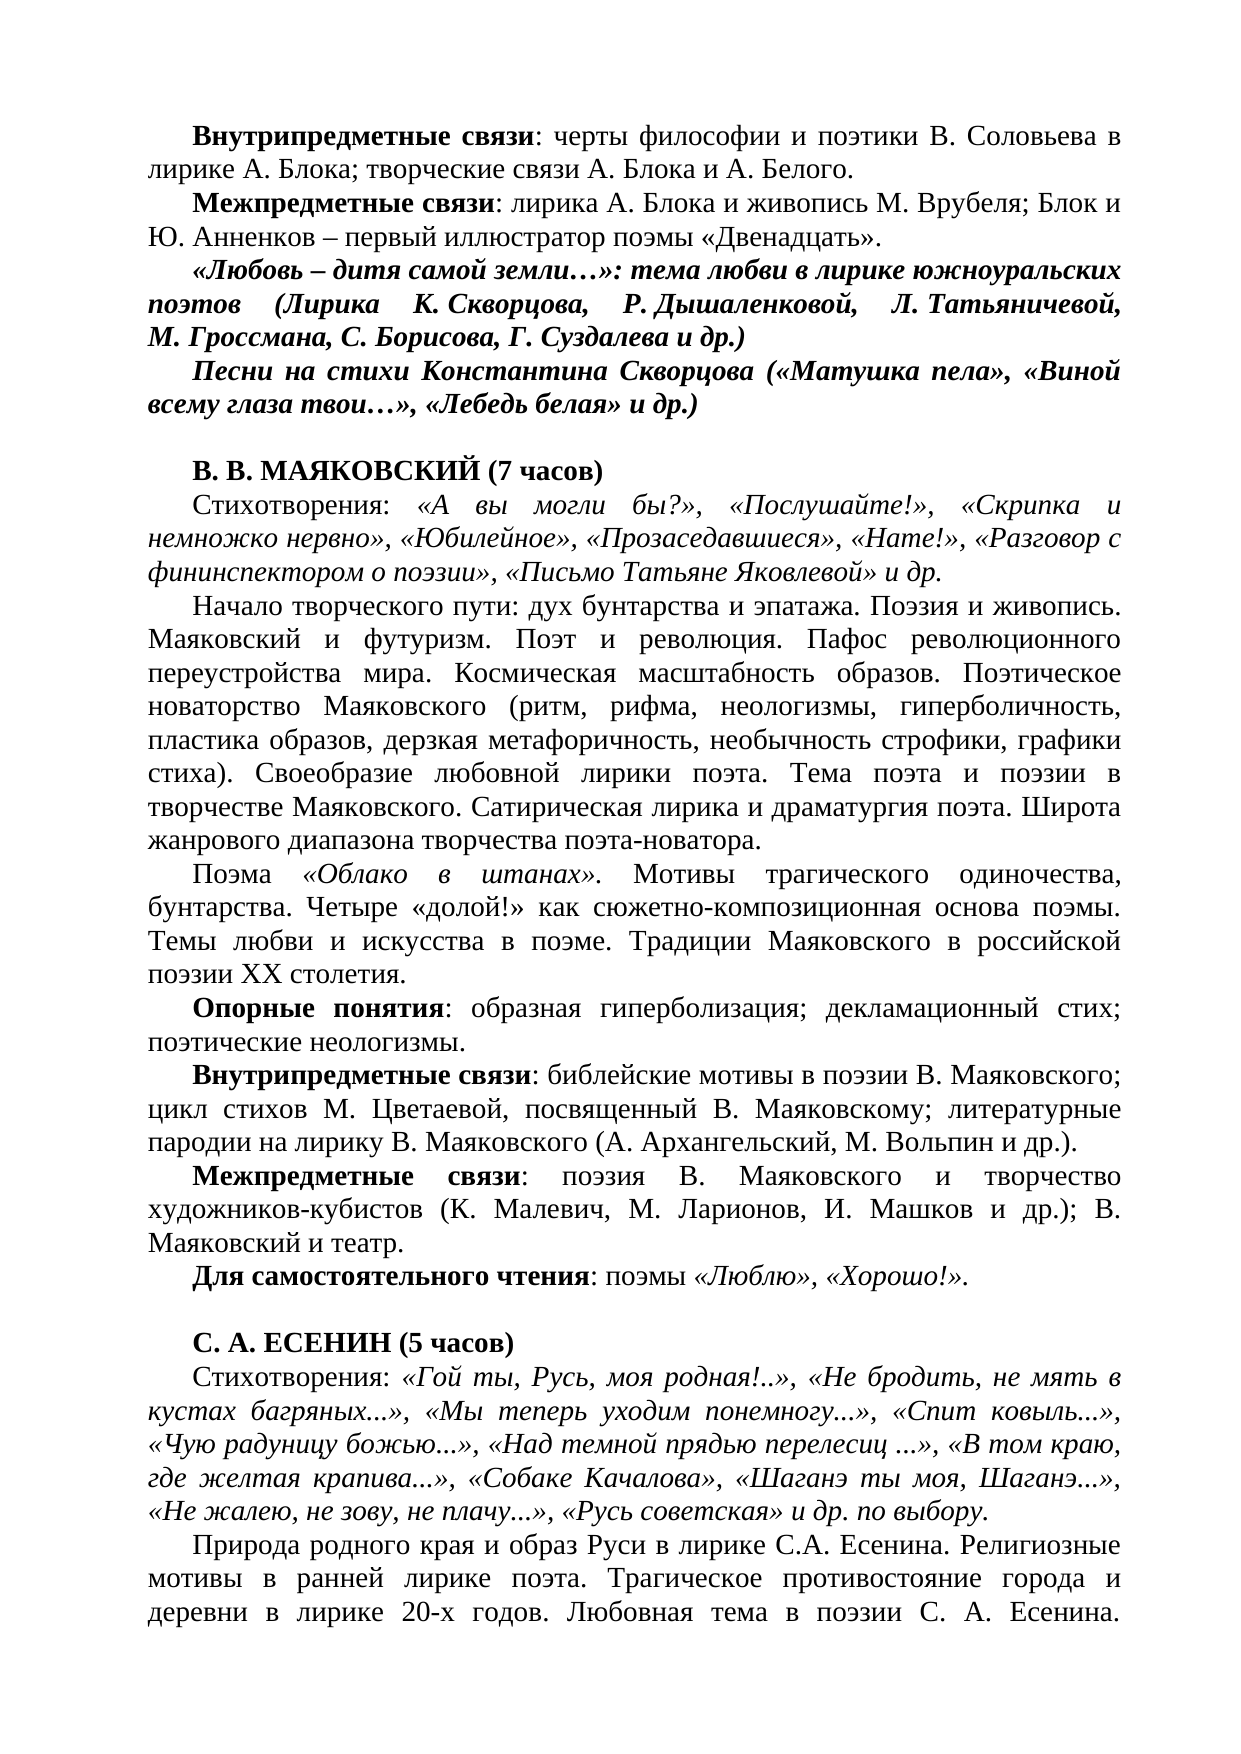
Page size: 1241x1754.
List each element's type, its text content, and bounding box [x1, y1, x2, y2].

text В. В. МАЯКОВСКИЙ (7 часов) [148, 453, 1122, 487]
text Начало творческого пути: дух бунтарства и эпатажа. Поэзия и живопись. Маяковский и футуризм. Поэт и революция. Пафос революционного переустройства мира. Космическая масштабность образов. Поэтическое новаторство Маяковского (ритм, рифма, неологизмы, гиперболичность, пластика образов, дерзкая метафоричность, необычность строфики, графики стиха). Своеобразие любовной лирики поэта. Тема поэта и поэзии в творчестве Маяковского. Сатирическая лирика и драматургия поэта. Широта жанрового диапазона творчества поэта-новатора. [148, 588, 1122, 856]
text Внутрипредметные связи: черты философии и поэтики В. Соловьева в лирике А. Блока; творческие связи А. Блока и А. Белого. [148, 118, 1122, 185]
text Стихотворения: «А вы могли бы?», «Послушайте!», «Скрипка и немножко нервно», «Юбилейное», «Прозаседавшиеся», «Нате!», «Разговор с фининспектором о поэзии», «Письмо Татьяне Яковлевой» и др. [148, 487, 1122, 588]
text Опорные понятия: образная гиперболизация; декламационный стих; поэтические неологизмы. [148, 990, 1122, 1057]
text Песни на стихи Константина Скворцова («Матушка пела», «Виной всему глаза твои…», «Лебедь белая» и др.) [148, 353, 1122, 420]
text Межпредметные связи: лирика А. Блока и живопись М. Врубеля; Блок и Ю. Анненков – первый иллюстратор поэмы «Двенадцать». [148, 185, 1122, 252]
text Для самостоятельного чтения: поэмы «Люблю», «Хорошо!». [148, 1258, 1122, 1292]
text Стихотворения: «Гой ты, Русь, моя родная!..», «Не бродить, не мять в кустах багряных...», «Мы теперь уходим понемногу...», «Спит ковыль...», «Чую радуницу божью...», «Над темной прядью перелесиц ...», «В том краю, где желтая крапива...», «Собаке Качалова», «Шаганэ ты моя, Шаганэ...», «Не жалею, не зову, не плачу...», «Русь советская» и др. по выбору. [148, 1359, 1122, 1527]
text Межпредметные связи: поэзия В. Маяковского и творчество художников-кубистов (К. Малевич, М. Ларионов, И. Машков и др.); В. Маяковский и театр. [148, 1158, 1122, 1258]
text «Любовь – дитя самой земли…»: тема любви в лирике южноуральских поэтов (Лирика К. Скворцова, Р. Дышаленковой, Л. Татьяничевой, М. Гроссмана, С. Борисова, Г. Суздалева и др.) [148, 252, 1122, 353]
text Внутрипредметные связи: библейские мотивы в поэзии В. Маяковского; цикл стихов М. Цветаевой, посвященный В. Маяковскому; литературные пародии на лирику В. Маяковского (А. Архангельский, М. Вольпин и др.). [148, 1057, 1122, 1158]
text Поэма «Облако в штанах». Мотивы трагического одиночества, бунтарства. Четыре «долой!» как сюжетно-композиционная основа поэмы. Темы любви и искусства в поэме. Традиции Маяковского в российской поэзии XX столетия. [148, 856, 1122, 990]
text С. А. ЕСЕНИН (5 часов) [148, 1326, 1122, 1359]
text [148, 1527, 1122, 1627]
